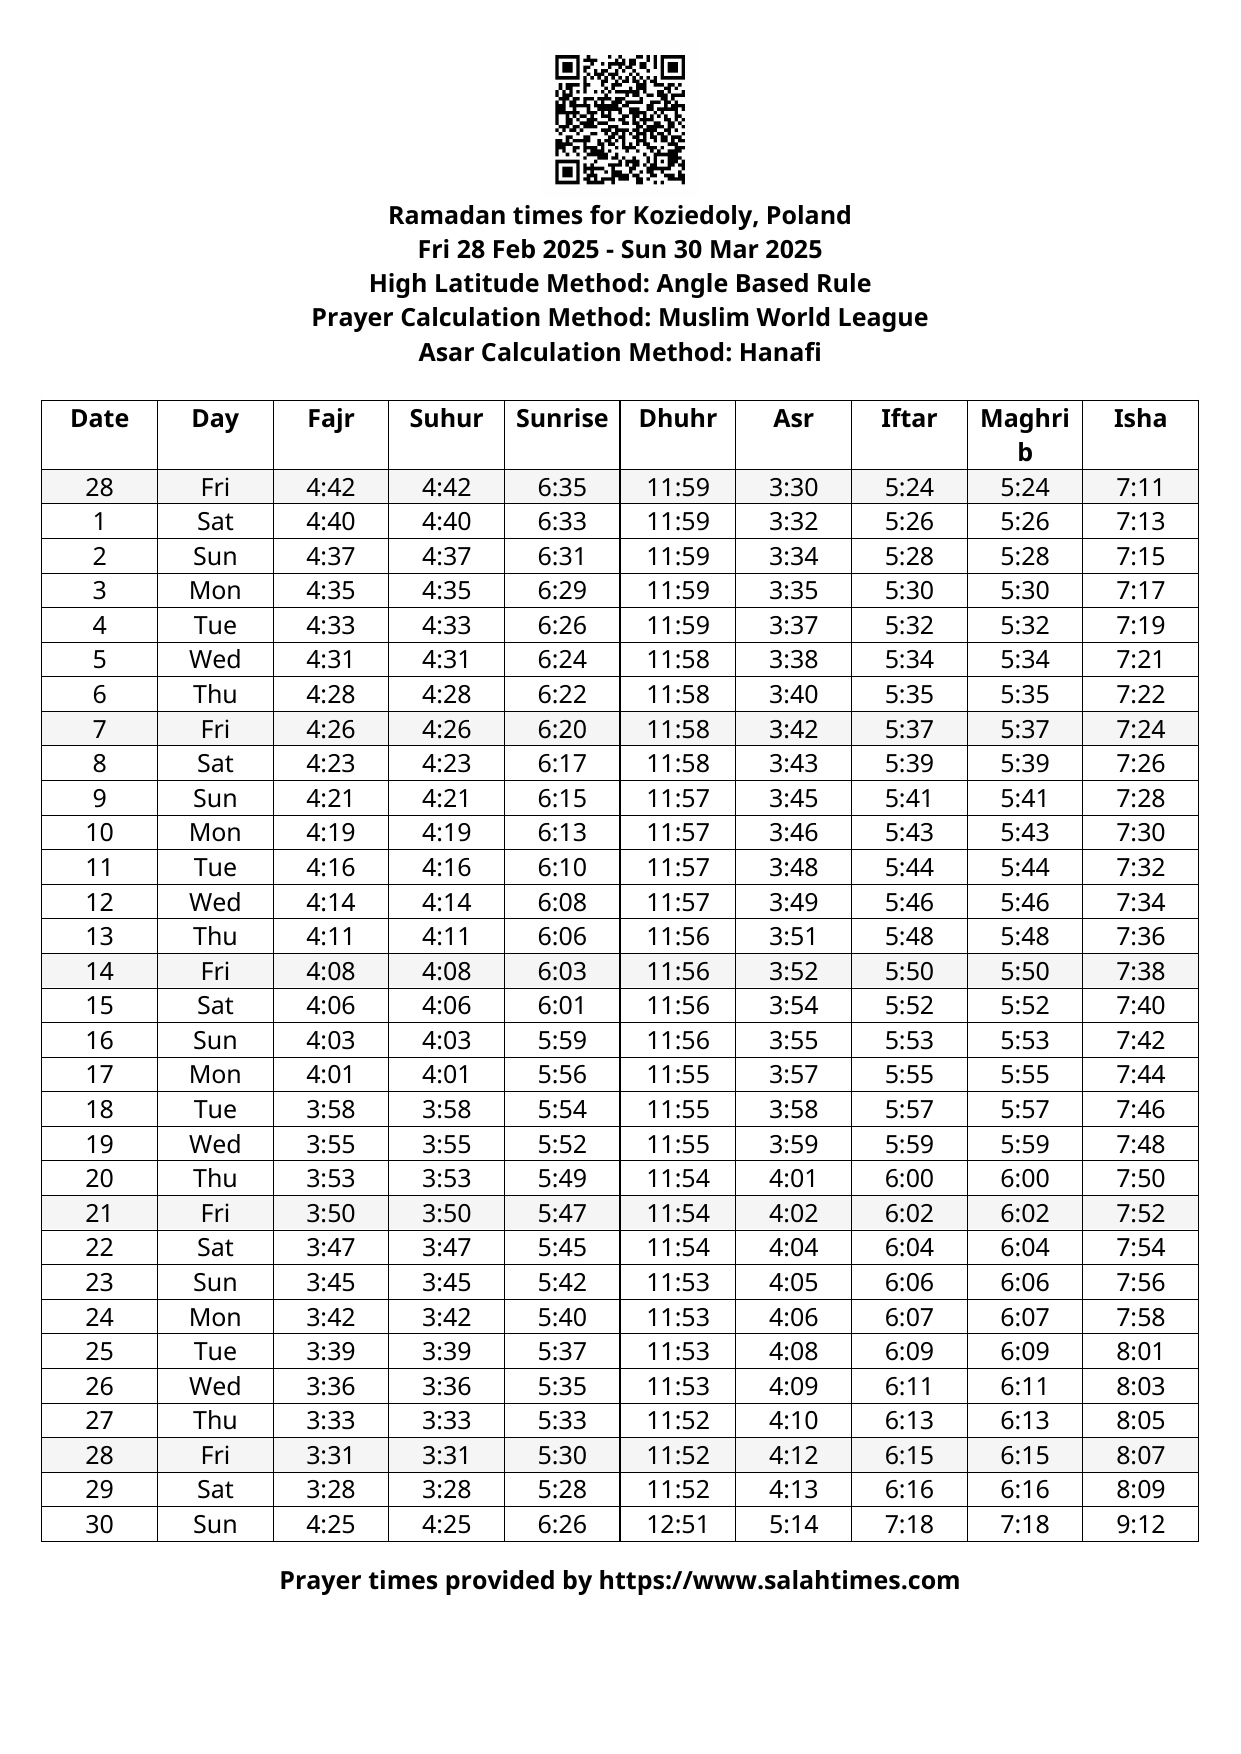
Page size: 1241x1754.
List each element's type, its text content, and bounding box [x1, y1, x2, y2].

table_cell 3:58 [736, 1092, 851, 1126]
table_cell Sat [158, 1231, 273, 1264]
table_cell Fri [158, 470, 273, 503]
table_cell 4:06 [389, 989, 504, 1022]
table_cell 5:35 [505, 1369, 619, 1402]
table_cell Wed [158, 1369, 273, 1402]
table_cell 5:45 [505, 1231, 619, 1264]
table_cell 26 [42, 1369, 157, 1402]
table_cell 6:10 [505, 850, 619, 884]
table_cell 5:41 [852, 781, 967, 814]
table_cell 6:06 [852, 1265, 967, 1299]
table_cell 4:01 [274, 1058, 388, 1091]
table_cell 5:46 [968, 885, 1082, 918]
table_cell 3 [42, 574, 157, 607]
table_cell 6:11 [968, 1369, 1082, 1402]
table_cell 6:15 [852, 1438, 967, 1472]
table_cell 5 [42, 643, 157, 676]
table_cell 6 [42, 677, 157, 711]
table_cell 4:37 [389, 539, 504, 572]
table_cell 4:23 [274, 746, 388, 780]
table_cell 7:38 [1083, 954, 1198, 987]
table_cell 4:06 [274, 989, 388, 1022]
table_cell 7:48 [1083, 1127, 1198, 1160]
table_cell 5:39 [852, 746, 967, 780]
table_cell Fri [158, 712, 273, 745]
table_cell 3:36 [274, 1369, 388, 1402]
table_cell 11:56 [621, 989, 735, 1022]
table_cell Thu [158, 919, 273, 953]
table_cell 6:09 [968, 1334, 1082, 1368]
table_cell 5:33 [505, 1404, 619, 1437]
table_cell 4:16 [389, 850, 504, 884]
table_cell Thu [158, 1404, 273, 1437]
table_cell 6:02 [852, 1196, 967, 1229]
table_cell 7:52 [1083, 1196, 1198, 1229]
table_cell 11:54 [621, 1161, 735, 1195]
table_cell 3:30 [736, 470, 851, 503]
table_cell 8:05 [1083, 1404, 1198, 1437]
table_cell 5:49 [505, 1161, 619, 1195]
table_cell 11:57 [621, 885, 735, 918]
table_cell 4:11 [389, 919, 504, 953]
table_cell 4:21 [389, 781, 504, 814]
table_cell 5:52 [852, 989, 967, 1022]
table_cell 7:28 [1083, 781, 1198, 814]
table_cell Sun [158, 539, 273, 572]
table_cell 4:40 [389, 504, 504, 538]
table_cell 7:13 [1083, 504, 1198, 538]
table_cell 5:59 [505, 1023, 619, 1057]
table_cell 3:50 [389, 1196, 504, 1229]
table_cell 6:07 [852, 1300, 967, 1333]
table_cell 1 [42, 504, 157, 538]
table_cell 3:35 [736, 574, 851, 607]
table_cell 3:53 [274, 1161, 388, 1195]
table_cell 5:59 [968, 1127, 1082, 1160]
table_cell 3:45 [389, 1265, 504, 1299]
table_cell 11:57 [621, 850, 735, 884]
table_cell 4:37 [274, 539, 388, 572]
table_cell 30 [42, 1507, 157, 1541]
table_cell 12 [42, 885, 157, 918]
table_cell Tue [158, 608, 273, 642]
table_cell 11:57 [621, 816, 735, 849]
table_cell 11:56 [621, 1023, 735, 1057]
table_cell 8:09 [1083, 1473, 1198, 1506]
table_cell 4:25 [389, 1507, 504, 1541]
table_cell 3:58 [274, 1092, 388, 1126]
table_cell 6:17 [505, 746, 619, 780]
table_cell 6:13 [505, 816, 619, 849]
text High Latitude Method: Angle Based Rule [42, 266, 1198, 300]
table_cell 3:31 [274, 1438, 388, 1472]
table_cell 6:04 [852, 1231, 967, 1264]
table_cell Sun [158, 1265, 273, 1299]
table_cell 3:58 [389, 1092, 504, 1126]
table_cell 4:42 [274, 470, 388, 503]
table_cell 11:59 [621, 504, 735, 538]
table_cell 11:58 [621, 643, 735, 676]
table_cell 4:19 [389, 816, 504, 849]
table_cell 4:28 [389, 677, 504, 711]
table_cell 4:03 [274, 1023, 388, 1057]
table_cell 4:28 [274, 677, 388, 711]
table_cell Tue [158, 850, 273, 884]
table_cell 5:35 [852, 677, 967, 711]
table_cell 4:14 [274, 885, 388, 918]
table_cell 3:39 [389, 1334, 504, 1368]
table_cell 27 [42, 1404, 157, 1437]
table_cell 11:54 [621, 1196, 735, 1229]
table_cell 5:24 [852, 470, 967, 503]
text Asar Calculation Method: Hanafi [42, 334, 1198, 368]
table_cell 6:20 [505, 712, 619, 745]
table_cell 11:59 [621, 470, 735, 503]
table_cell 13 [42, 919, 157, 953]
table_cell 3:53 [389, 1161, 504, 1195]
table_header Dhuhr [621, 401, 735, 469]
table_cell 4:19 [274, 816, 388, 849]
table_cell 5:55 [968, 1058, 1082, 1091]
table_cell 11:56 [621, 919, 735, 953]
table_cell 3:28 [389, 1473, 504, 1506]
table_cell 7:46 [1083, 1092, 1198, 1126]
table_cell 7:50 [1083, 1161, 1198, 1195]
table_cell 5:37 [852, 712, 967, 745]
table_cell 3:42 [389, 1300, 504, 1333]
table_cell 5:43 [968, 816, 1082, 849]
table_cell 4:26 [274, 712, 388, 745]
table_cell 6:16 [852, 1473, 967, 1506]
table_cell 5:50 [852, 954, 967, 987]
table_cell 7:44 [1083, 1058, 1198, 1091]
table_cell 5:47 [505, 1196, 619, 1229]
table_cell 11:57 [621, 781, 735, 814]
table_cell 6:15 [968, 1438, 1082, 1472]
table_cell 7 [42, 712, 157, 745]
table_cell 6:24 [505, 643, 619, 676]
table_cell Wed [158, 1127, 273, 1160]
table_cell 9:12 [1083, 1507, 1198, 1541]
table_cell 6:13 [968, 1404, 1082, 1437]
table_cell 5:48 [852, 919, 967, 953]
table_header Iftar [852, 401, 967, 469]
table_cell 4:31 [274, 643, 388, 676]
table_cell 4:35 [274, 574, 388, 607]
table_cell 29 [42, 1473, 157, 1506]
table_cell 7:18 [968, 1507, 1082, 1541]
table_cell 8:07 [1083, 1438, 1198, 1472]
table_cell 11:55 [621, 1092, 735, 1126]
table_cell 3:59 [736, 1127, 851, 1160]
table_cell 3:55 [389, 1127, 504, 1160]
table_cell 3:36 [389, 1369, 504, 1402]
table_cell 15 [42, 989, 157, 1022]
table_cell Sat [158, 1473, 273, 1506]
table_cell 11:53 [621, 1300, 735, 1333]
table_cell Mon [158, 1300, 273, 1333]
table_cell 4:01 [389, 1058, 504, 1091]
table_cell 6:04 [968, 1231, 1082, 1264]
table_cell 6:31 [505, 539, 619, 572]
table_cell 11:53 [621, 1369, 735, 1402]
table_cell 7:15 [1083, 539, 1198, 572]
table_header Date [42, 401, 157, 469]
text Fri 28 Feb 2025 - Sun 30 Mar 2025 [42, 232, 1198, 266]
picture [542, 41, 699, 198]
table_cell 3:46 [736, 816, 851, 849]
table_cell Fri [158, 954, 273, 987]
table_cell 5:53 [852, 1023, 967, 1057]
table_cell 5:32 [852, 608, 967, 642]
table_cell 11:55 [621, 1058, 735, 1091]
table_cell 4:04 [736, 1231, 851, 1264]
table_cell 7:26 [1083, 746, 1198, 780]
table_cell 4:01 [736, 1161, 851, 1195]
table_cell 3:33 [274, 1404, 388, 1437]
table_cell 7:17 [1083, 574, 1198, 607]
table_cell 7:34 [1083, 885, 1198, 918]
table_cell 6:09 [852, 1334, 967, 1368]
table_cell 10 [42, 816, 157, 849]
table_cell 4:03 [389, 1023, 504, 1057]
table_cell 16 [42, 1023, 157, 1057]
table_cell 3:31 [389, 1438, 504, 1472]
table_cell Thu [158, 677, 273, 711]
table_cell 4:25 [274, 1507, 388, 1541]
table_cell 7:22 [1083, 677, 1198, 711]
table_cell 4:05 [736, 1265, 851, 1299]
table_cell 7:58 [1083, 1300, 1198, 1333]
table_cell 3:39 [274, 1334, 388, 1368]
table_cell 3:32 [736, 504, 851, 538]
table_cell 6:02 [968, 1196, 1082, 1229]
table_cell 6:29 [505, 574, 619, 607]
table_cell Sun [158, 1507, 273, 1541]
table_cell 11:58 [621, 712, 735, 745]
table_cell 5:53 [968, 1023, 1082, 1057]
table_cell 22 [42, 1231, 157, 1264]
table_cell Sat [158, 989, 273, 1022]
table_cell Fri [158, 1438, 273, 1472]
table_cell 4:35 [389, 574, 504, 607]
table_header Sunrise [505, 401, 619, 469]
table_cell 4:10 [736, 1404, 851, 1437]
table_cell 5:34 [852, 643, 967, 676]
table_cell 5:28 [852, 539, 967, 572]
table_cell 12:51 [621, 1507, 735, 1541]
table_cell 6:26 [505, 608, 619, 642]
table_cell 7:18 [852, 1507, 967, 1541]
table_cell 4:13 [736, 1473, 851, 1506]
table_cell Sun [158, 1023, 273, 1057]
table_cell 24 [42, 1300, 157, 1333]
table_cell 5:14 [736, 1507, 851, 1541]
table_cell 4:31 [389, 643, 504, 676]
table_cell 11:53 [621, 1265, 735, 1299]
table_cell Sat [158, 746, 273, 780]
table_cell 3:45 [274, 1265, 388, 1299]
table_cell 5:40 [505, 1300, 619, 1333]
table_cell 3:28 [274, 1473, 388, 1506]
table_cell 4:16 [274, 850, 388, 884]
table_cell 5:39 [968, 746, 1082, 780]
table_cell 5:46 [852, 885, 967, 918]
table_cell 5:30 [968, 574, 1082, 607]
table_cell Wed [158, 885, 273, 918]
table_cell 3:43 [736, 746, 851, 780]
table_cell Tue [158, 1334, 273, 1368]
table_cell 25 [42, 1334, 157, 1368]
table_cell 3:55 [736, 1023, 851, 1057]
table_cell 20 [42, 1161, 157, 1195]
table_cell 7:30 [1083, 816, 1198, 849]
table_cell 3:48 [736, 850, 851, 884]
table_cell 6:03 [505, 954, 619, 987]
table_cell 6:01 [505, 989, 619, 1022]
table_header Day [158, 401, 273, 469]
table_cell 6:07 [968, 1300, 1082, 1333]
table_cell 5:59 [852, 1127, 967, 1160]
table_cell 5:54 [505, 1092, 619, 1126]
table_cell 5:30 [505, 1438, 619, 1472]
table_cell 3:52 [736, 954, 851, 987]
table_cell 6:13 [852, 1404, 967, 1437]
table_cell 11:59 [621, 574, 735, 607]
table_cell 17 [42, 1058, 157, 1091]
table_cell 2 [42, 539, 157, 572]
table_cell 3:57 [736, 1058, 851, 1091]
table_cell 6:33 [505, 504, 619, 538]
table_cell 5:42 [505, 1265, 619, 1299]
table_cell 5:44 [968, 850, 1082, 884]
table_cell 6:06 [505, 919, 619, 953]
table_cell 4:26 [389, 712, 504, 745]
text Ramadan times for Koziedoly, Poland [42, 198, 1198, 232]
table_cell 7:40 [1083, 989, 1198, 1022]
table_cell 4:12 [736, 1438, 851, 1472]
table_header Isha [1083, 401, 1198, 469]
table_cell 4:08 [274, 954, 388, 987]
table_cell 11:53 [621, 1334, 735, 1368]
table_cell 11:52 [621, 1438, 735, 1472]
table_cell 4:33 [389, 608, 504, 642]
table_cell 7:32 [1083, 850, 1198, 884]
table_cell 6:08 [505, 885, 619, 918]
table_cell 4:02 [736, 1196, 851, 1229]
table_cell 5:57 [968, 1092, 1082, 1126]
table_header Maghrib [968, 401, 1082, 469]
table_cell 19 [42, 1127, 157, 1160]
table_cell 7:36 [1083, 919, 1198, 953]
table_cell 3:45 [736, 781, 851, 814]
table_cell 5:52 [505, 1127, 619, 1160]
table_header Asr [736, 401, 851, 469]
table_cell 5:24 [968, 470, 1082, 503]
table_cell 3:47 [274, 1231, 388, 1264]
table_header Fajr [274, 401, 388, 469]
table_cell 5:28 [505, 1473, 619, 1506]
table_cell 7:54 [1083, 1231, 1198, 1264]
table_cell 14 [42, 954, 157, 987]
table_cell 3:37 [736, 608, 851, 642]
table_cell 3:55 [274, 1127, 388, 1160]
table_cell 6:26 [505, 1507, 619, 1541]
table_cell 6:00 [968, 1161, 1082, 1195]
table_cell 6:00 [852, 1161, 967, 1195]
table_cell 8:01 [1083, 1334, 1198, 1368]
table_cell 6:22 [505, 677, 619, 711]
table_cell 3:54 [736, 989, 851, 1022]
table_cell 11:55 [621, 1127, 735, 1160]
table_cell 18 [42, 1092, 157, 1126]
table_cell 4:11 [274, 919, 388, 953]
table_cell 5:43 [852, 816, 967, 849]
text Prayer times provided by https://www.salahtimes.com [42, 1563, 1198, 1597]
table_cell 7:21 [1083, 643, 1198, 676]
table_cell Sat [158, 504, 273, 538]
table_cell 7:56 [1083, 1265, 1198, 1299]
table_cell 4:23 [389, 746, 504, 780]
table_cell 5:28 [968, 539, 1082, 572]
table_cell 7:42 [1083, 1023, 1198, 1057]
table_cell 11 [42, 850, 157, 884]
table_cell 4:08 [736, 1334, 851, 1368]
table_cell 6:35 [505, 470, 619, 503]
table_cell 5:35 [968, 677, 1082, 711]
table_cell 5:50 [968, 954, 1082, 987]
table_cell 11:59 [621, 608, 735, 642]
table_cell 3:42 [274, 1300, 388, 1333]
table_cell 5:32 [968, 608, 1082, 642]
table_cell 11:58 [621, 746, 735, 780]
table_cell 3:40 [736, 677, 851, 711]
table_cell 6:11 [852, 1369, 967, 1402]
table_cell 5:34 [968, 643, 1082, 676]
table_cell 7:11 [1083, 470, 1198, 503]
table_cell 5:26 [968, 504, 1082, 538]
table_cell 4:33 [274, 608, 388, 642]
table_cell 4:40 [274, 504, 388, 538]
table_cell 21 [42, 1196, 157, 1229]
table_cell 4:14 [389, 885, 504, 918]
table_cell 28 [42, 1438, 157, 1472]
table_cell 9 [42, 781, 157, 814]
table_cell 4:21 [274, 781, 388, 814]
table_cell 5:37 [505, 1334, 619, 1368]
table_cell 4:09 [736, 1369, 851, 1402]
table_cell 5:44 [852, 850, 967, 884]
table_cell 3:33 [389, 1404, 504, 1437]
table_cell 3:42 [736, 712, 851, 745]
table_cell 3:38 [736, 643, 851, 676]
table_cell 5:56 [505, 1058, 619, 1091]
table_cell 5:37 [968, 712, 1082, 745]
table_cell 3:51 [736, 919, 851, 953]
table_cell 28 [42, 470, 157, 503]
table_cell 4 [42, 608, 157, 642]
table_cell 5:41 [968, 781, 1082, 814]
table_cell Mon [158, 574, 273, 607]
table_cell 11:56 [621, 954, 735, 987]
table_cell 11:59 [621, 539, 735, 572]
table_cell 3:47 [389, 1231, 504, 1264]
table_cell 5:30 [852, 574, 967, 607]
table_cell 3:49 [736, 885, 851, 918]
table_cell 5:52 [968, 989, 1082, 1022]
table_cell 11:52 [621, 1404, 735, 1437]
table_cell 6:15 [505, 781, 619, 814]
table_cell Mon [158, 816, 273, 849]
table_cell Thu [158, 1161, 273, 1195]
table_cell 4:42 [389, 470, 504, 503]
table_cell Wed [158, 643, 273, 676]
table_cell 8:03 [1083, 1369, 1198, 1402]
table_cell 8 [42, 746, 157, 780]
table_cell 11:54 [621, 1231, 735, 1264]
table_cell 11:52 [621, 1473, 735, 1506]
text Prayer Calculation Method: Muslim World League [42, 300, 1198, 334]
table_cell 4:06 [736, 1300, 851, 1333]
table_cell 23 [42, 1265, 157, 1299]
table_cell 3:34 [736, 539, 851, 572]
table_cell 6:16 [968, 1473, 1082, 1506]
table_cell 4:08 [389, 954, 504, 987]
table_cell 7:24 [1083, 712, 1198, 745]
table_cell 6:06 [968, 1265, 1082, 1299]
table_header Suhur [389, 401, 504, 469]
table_cell Sun [158, 781, 273, 814]
table_cell 11:58 [621, 677, 735, 711]
table_cell 7:19 [1083, 608, 1198, 642]
table_cell 3:50 [274, 1196, 388, 1229]
table_cell 5:48 [968, 919, 1082, 953]
table_cell 5:26 [852, 504, 967, 538]
table_cell 5:57 [852, 1092, 967, 1126]
table_cell Tue [158, 1092, 273, 1126]
table_cell Mon [158, 1058, 273, 1091]
table_cell Fri [158, 1196, 273, 1229]
table_cell 5:55 [852, 1058, 967, 1091]
